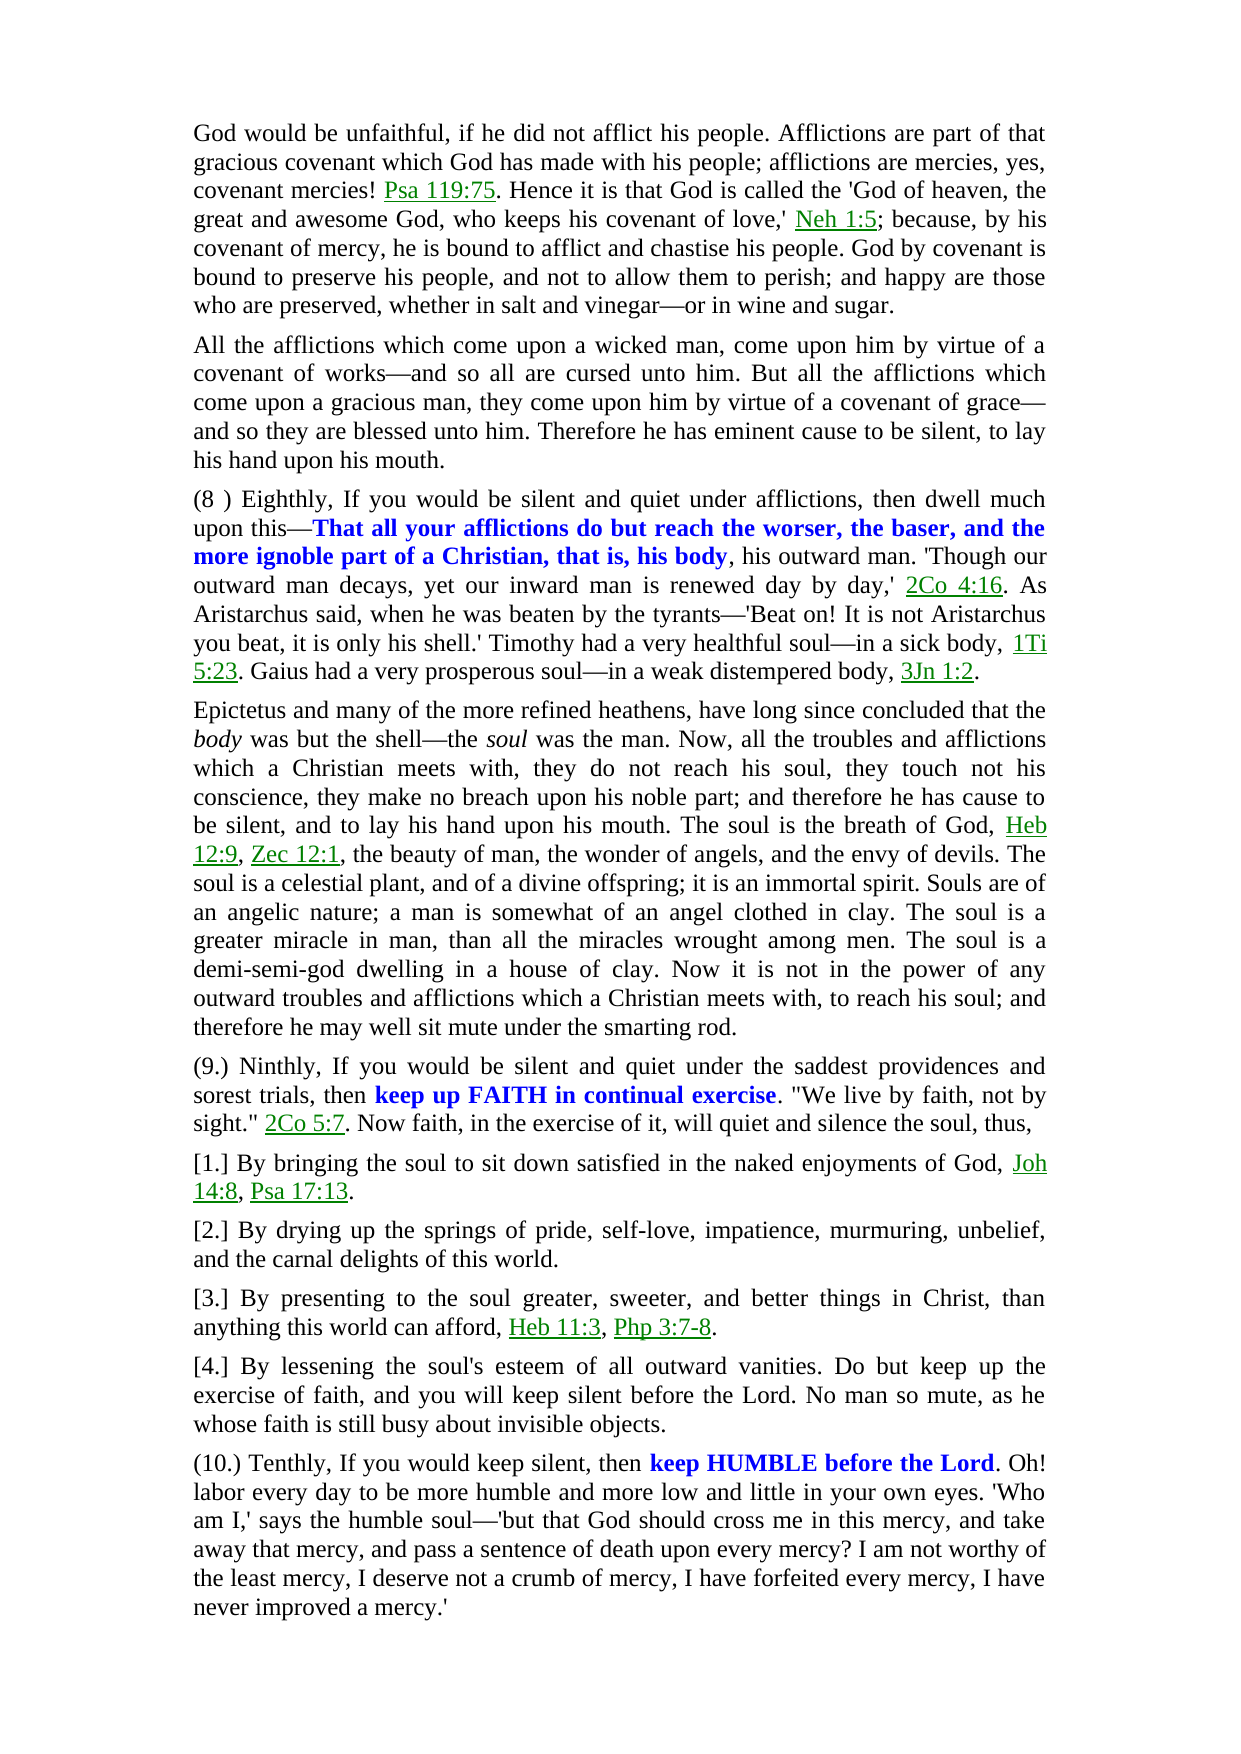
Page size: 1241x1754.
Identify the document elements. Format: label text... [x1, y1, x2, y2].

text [193, 118, 1047, 319]
text [2.] By drying up the springs of pride, self-love, impatience, murmuring, unbelief, and the carnal delights of this world. [193, 1216, 1047, 1273]
text (8 ) Eighthly, If you would be silent and quiet under afflictions, then dwell much upon this—That all your afflictions do but reach the worser, the baser, and the more ignoble part of a Christian, that is, his body, his outward man. 'Though our outward man decays, yet our inward man is renewed day by day,' 2Co 4:16. As Aristarchus said, when he was beaten by the tyrants—'Beat on! It is not Aristarchus you beat, it is only his shell.' Timothy had a very healthful soul—in a sick body, 1Ti 5:23. Gaius had a very prosperous soul—in a weak distempered body, 3Jn 1:2. [193, 484, 1047, 685]
text (9.) Ninthly, If you would be silent and quiet under the saddest providences and sorest trials, then keep up FAITH in continual exercise. "We live by faith, not by sight." 2Co 5:7. Now faith, in the exercise of it, will quiet and silence the soul, thus, [193, 1051, 1047, 1137]
text All the afflictions which come upon a wicked man, come upon him by virtue of a covenant of works—and so all are cursed unto him. But all the afflictions which come upon a gracious man, they come upon him by virtue of a covenant of grace—and so they are blessed unto him. Therefore he has eminent cause to be silent, to lay his hand upon his mouth. [193, 330, 1047, 473]
text [4.] By lessening the soul's esteem of all outward vanities. Do but keep up the exercise of faith, and you will keep silent before the Lord. No man so mute, as he whose faith is still busy about invisible objects. [193, 1351, 1047, 1438]
text (10.) Tenthly, If you would keep silent, then keep HUMBLE before the Lord. Oh! labor every day to be more humble and more low and little in your own eyes. 'Who am I,' says the humble soul—'but that God should cross me in this mercy, and take away that mercy, and pass a sentence of death upon every mercy? I am not worthy of the least mercy, I deserve not a crumb of mercy, I have forfeited every mercy, I have never improved a mercy.' [193, 1448, 1047, 1621]
text Epictetus and many of the more refined heathens, have long since concluded that the body was but the shell—the soul was the man. Now, all the troubles and afflictions which a Christian meets with, they do not reach his soul, they touch not his conscience, they make no breach upon his noble part; and therefore he has cause to be silent, and to lay his hand upon his mouth. The soul is the breath of God, Heb 12:9, Zec 12:1, the beauty of man, the wonder of angels, and the envy of devils. The soul is a celestial plant, and of a divine offspring; it is an immortal spirit. Souls are of an angelic nature; a man is somewhat of an angel clothed in clay. The soul is a greater miracle in man, than all the miracles wrought among men. The soul is a demi-semi-god dwelling in a house of clay. Now it is not in the power of any outward troubles and afflictions which a Christian meets with, to reach his soul; and therefore he may well sit mute under the smarting rod. [193, 696, 1047, 1041]
text [1.] By bringing the soul to sit down satisfied in the naked enjoyments of God, Joh 14:8, Psa 17:13. [193, 1148, 1047, 1205]
text [3.] By presenting to the soul greater, sweeter, and better things in Christ, than anything this world can afford, Heb 11:3, Php 3:7-8. [193, 1283, 1047, 1341]
